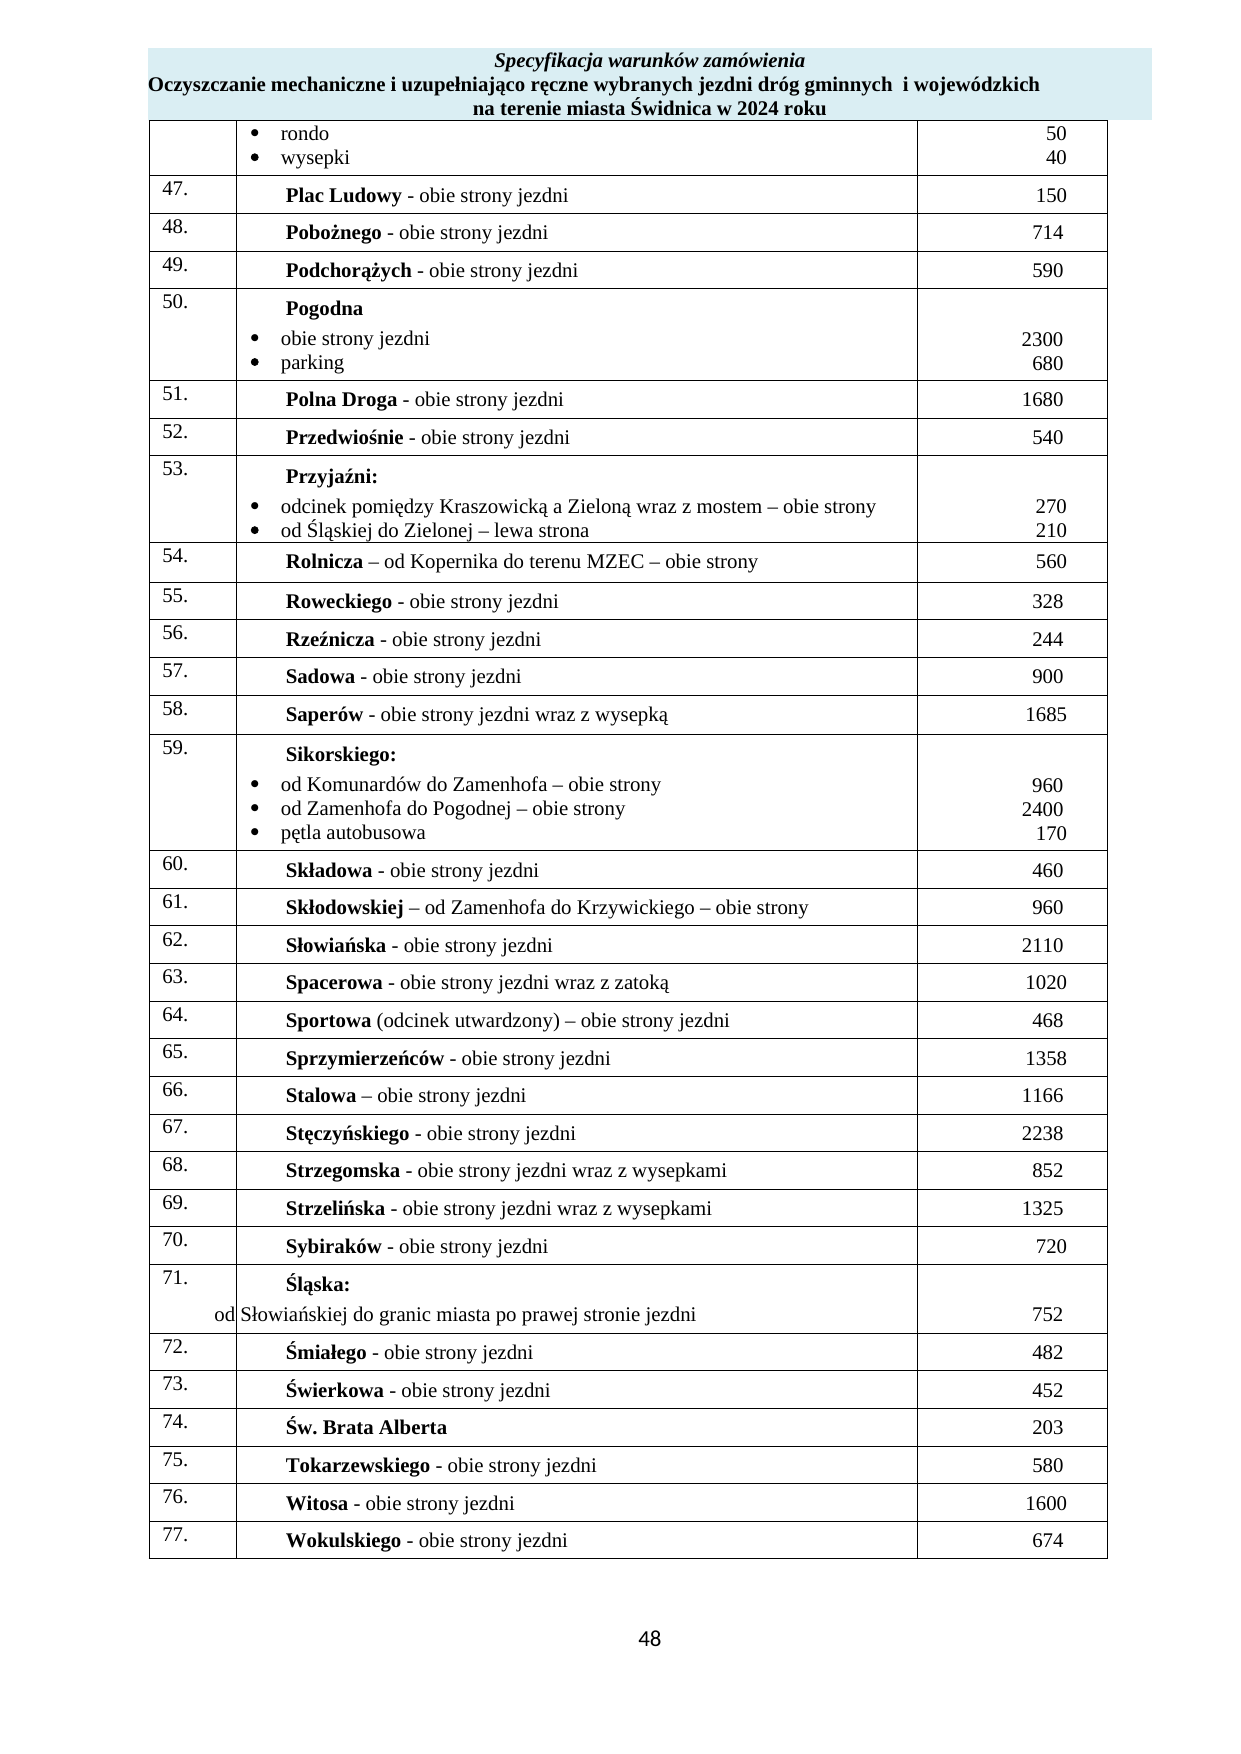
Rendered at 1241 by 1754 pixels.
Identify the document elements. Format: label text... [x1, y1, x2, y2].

table_cell Strzelińska - obie strony jezdni wraz z wysepkami [237, 1190, 917, 1226]
table_cell [150, 1115, 236, 1151]
table_cell 1166 [918, 1077, 1107, 1113]
table_cell [150, 1190, 236, 1226]
table_cell Wokulskiego - obie strony jezdni [237, 1522, 917, 1558]
table_cell [150, 1371, 236, 1408]
table_cell 852 [918, 1152, 1107, 1189]
table_cell 2238 [918, 1115, 1107, 1151]
table_cell Śląska: od Słowiańskiej do granic miasta po prawej stronie jezdni [237, 1265, 917, 1333]
table_cell Św. Brata Alberta [237, 1409, 917, 1446]
table_cell 1358 [918, 1039, 1107, 1076]
table_cell Świerkowa - obie strony jezdni [237, 1371, 917, 1408]
table_cell 560 [918, 543, 1107, 582]
table_cell [150, 1152, 236, 1189]
table_cell 482 [918, 1334, 1107, 1370]
table_cell 1680 [918, 381, 1107, 418]
table_cell Witosa - obie strony jezdni [237, 1484, 917, 1521]
table_cell Przedwiośnie - obie strony jezdni [237, 419, 917, 455]
table_cell Podchorążych - obie strony jezdni [237, 252, 917, 288]
table_cell [150, 1447, 236, 1483]
table_cell [150, 851, 236, 888]
table_cell 1325 [918, 1190, 1107, 1226]
table_cell Plac Ludowy - obie strony jezdni [237, 176, 917, 213]
table_cell Stalowa – obie strony jezdni [237, 1077, 917, 1113]
table_cell [150, 926, 236, 963]
table_cell [150, 1484, 236, 1521]
table_cell 752 [918, 1265, 1107, 1333]
table_cell 468 [918, 1002, 1107, 1038]
table_cell Stęczyńskiego - obie strony jezdni [237, 1115, 917, 1151]
table_cell Rzeźnicza - obie strony jezdni [237, 620, 917, 657]
table_cell [150, 696, 236, 734]
table_cell Polna Droga - obie strony jezdni [237, 381, 917, 418]
table_cell Pogodna obie strony jezdni parking [237, 289, 917, 380]
table_cell 590 [918, 252, 1107, 288]
table_cell [150, 214, 236, 251]
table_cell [237, 121, 917, 175]
table_cell Sikorskiego: od Komunardów do Zamenhofa – obie strony od Zamenhofa do Pogodnej – obie strony pętla autobusowa [237, 735, 917, 850]
table_cell 244 [918, 620, 1107, 657]
table_cell Słowiańska - obie strony jezdni [237, 926, 917, 963]
table_cell Roweckiego - obie strony jezdni [237, 583, 917, 619]
table_cell Składowa - obie strony jezdni [237, 851, 917, 888]
table_cell [150, 1265, 236, 1333]
table_cell [150, 543, 236, 582]
table_cell 2300 680 [918, 289, 1107, 380]
table_cell 714 [918, 214, 1107, 251]
table_cell Skłodowskiej – od Zamenhofa do Krzywickiego – obie strony [237, 889, 917, 925]
table_cell [150, 658, 236, 694]
table_cell Spacerowa - obie strony jezdni wraz z zatoką [237, 964, 917, 1001]
table_cell [150, 735, 236, 850]
table_cell Sprzymierzeńców - obie strony jezdni [237, 1039, 917, 1076]
table_cell [150, 1077, 236, 1113]
table_cell [150, 456, 236, 542]
table_cell [150, 1227, 236, 1264]
table_cell 674 [918, 1522, 1107, 1558]
table_cell Saperów - obie strony jezdni wraz z wysepką [237, 696, 917, 734]
table_cell [150, 419, 236, 455]
table_cell Pobożnego - obie strony jezdni [237, 214, 917, 251]
table_cell [150, 381, 236, 418]
table_cell [150, 964, 236, 1001]
table_cell [150, 889, 236, 925]
table_cell 150 [918, 176, 1107, 213]
table_cell Rolnicza – od Kopernika do terenu MZEC – obie strony [237, 543, 917, 582]
table_cell [150, 121, 236, 175]
table_cell 328 [918, 583, 1107, 619]
table_cell 900 [918, 658, 1107, 694]
table_cell 540 [918, 419, 1107, 455]
table_cell [150, 1409, 236, 1446]
table_cell Sportowa (odcinek utwardzony) – obie strony jezdni [237, 1002, 917, 1038]
table_cell 452 [918, 1371, 1107, 1408]
table_cell [150, 1039, 236, 1076]
table_cell 960 2400 170 [918, 735, 1107, 850]
table_cell [150, 289, 236, 380]
table_cell 580 [918, 1447, 1107, 1483]
table_cell [150, 1002, 236, 1038]
table_cell [150, 1522, 236, 1558]
table_cell 203 [918, 1409, 1107, 1446]
table_cell 720 [918, 1227, 1107, 1264]
table_cell [150, 1334, 236, 1370]
table_cell [150, 620, 236, 657]
table_cell 270 210 [918, 456, 1107, 542]
table_cell 1020 [918, 964, 1107, 1001]
table_cell [150, 583, 236, 619]
table_cell 1528 50 40 [918, 121, 1107, 175]
table_cell [150, 252, 236, 288]
table_cell Przyjaźni: odcinek pomiędzy Kraszowicką a Zieloną wraz z mostem – obie strony od Śląskiej do Zielonej – lewa strona [237, 456, 917, 542]
table_cell [150, 176, 236, 213]
table_cell 1600 [918, 1484, 1107, 1521]
table_cell 1685 [918, 696, 1107, 734]
table_cell 960 [918, 889, 1107, 925]
table_cell Sadowa - obie strony jezdni [237, 658, 917, 694]
table_cell Śmiałego - obie strony jezdni [237, 1334, 917, 1370]
table_cell Sybiraków - obie strony jezdni [237, 1227, 917, 1264]
table_cell 460 [918, 851, 1107, 888]
table_cell 2110 [918, 926, 1107, 963]
table_cell Strzegomska - obie strony jezdni wraz z wysepkami [237, 1152, 917, 1189]
table_cell Tokarzewskiego - obie strony jezdni [237, 1447, 917, 1483]
